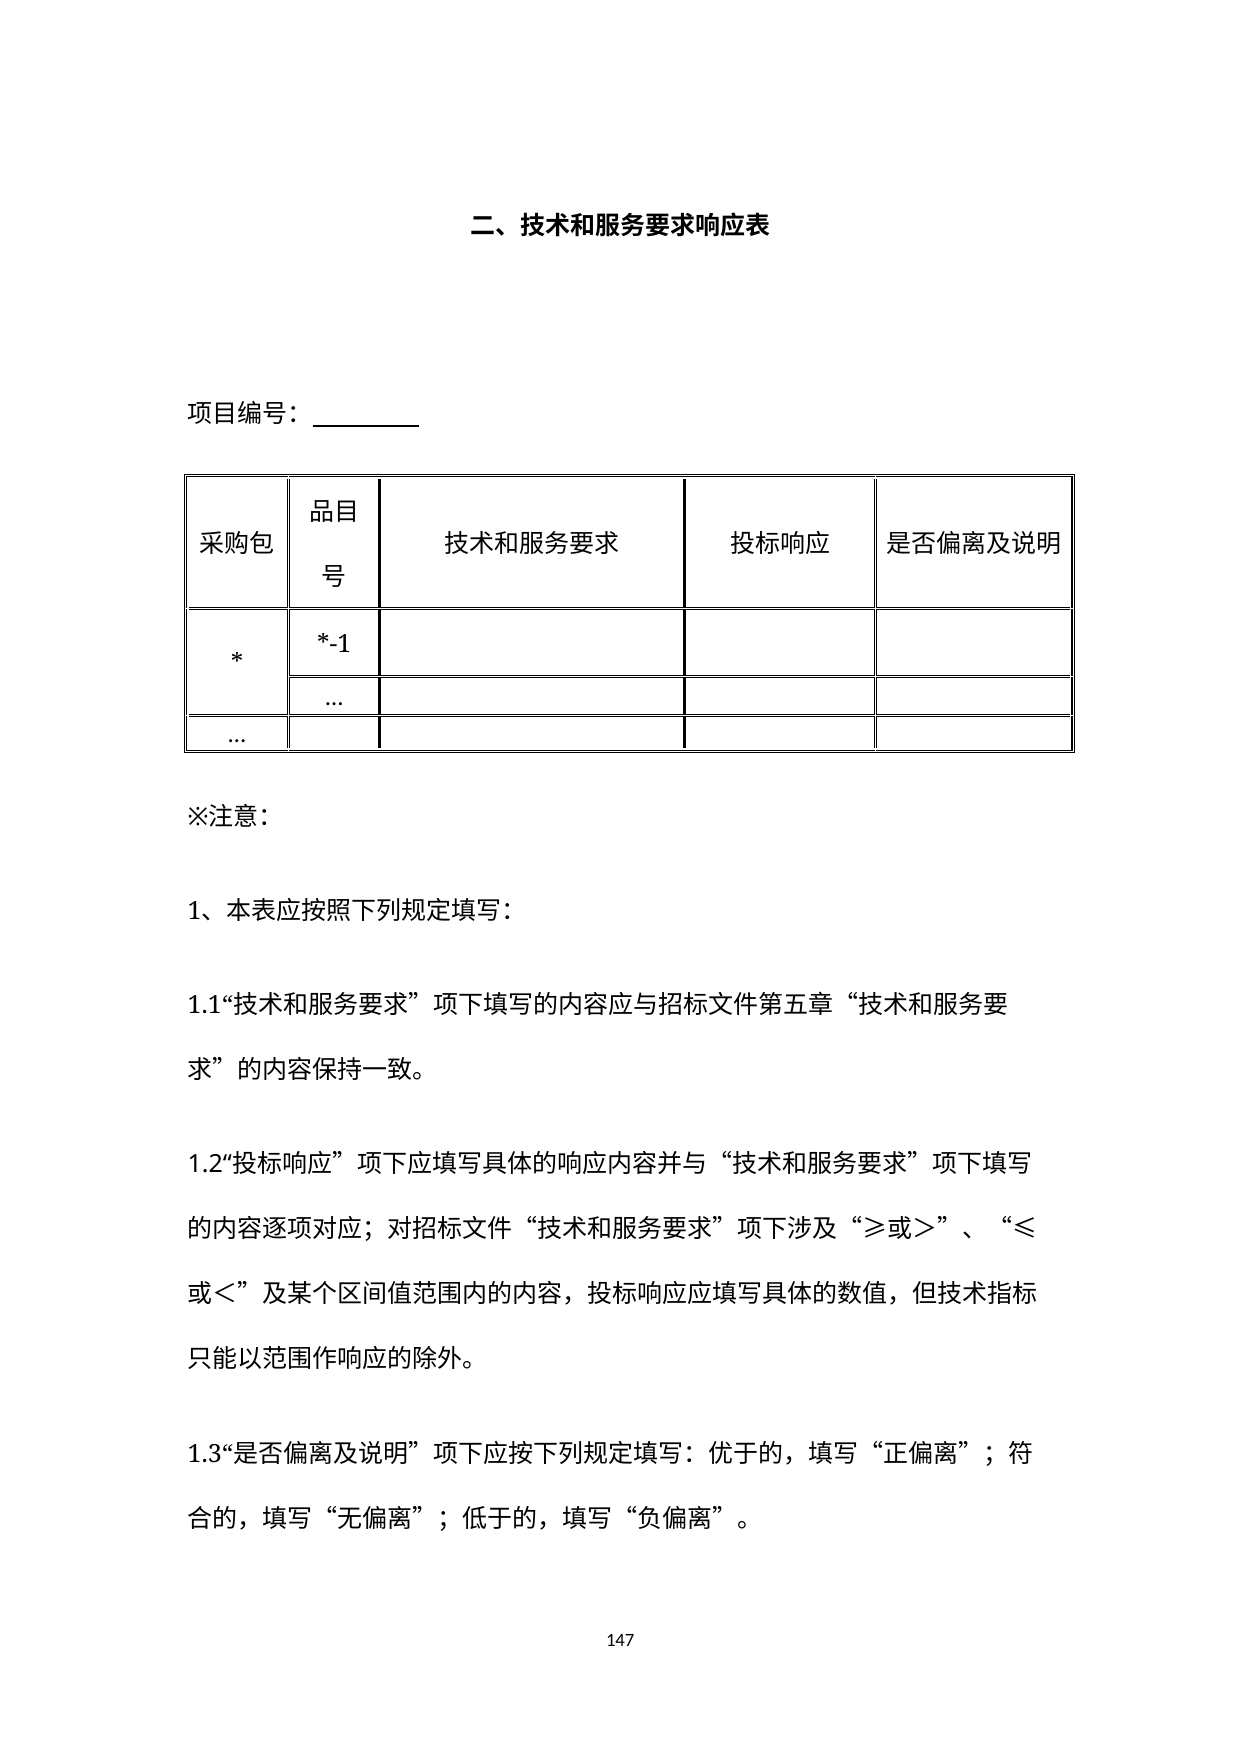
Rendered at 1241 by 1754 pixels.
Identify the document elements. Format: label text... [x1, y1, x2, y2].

table_cell [381, 678, 683, 714]
table_header 技术和服务要求 [380, 477, 684, 607]
table_cell [685, 717, 875, 750]
text 项目编号： [187, 379, 1053, 444]
table_cell [381, 610, 683, 675]
text 1.3“是否偏离及说明”项下应按下列规定填写：优于的，填写“正偏离”；符合的，填写“无偏离”；低于的，填写“负偏离”。 [187, 1419, 1053, 1549]
text 1、本表应按照下列规定填写： [187, 876, 1053, 941]
table_cell *-1 [290, 610, 378, 675]
table_cell [877, 607, 1072, 675]
table_header 是否偏离及说明 [875, 475, 1073, 607]
table_cell * [187, 607, 287, 714]
table_header 品目号 [288, 475, 379, 607]
table_cell [686, 678, 874, 714]
table_cell [288, 714, 379, 750]
table_cell [875, 714, 1072, 750]
table_cell [380, 717, 684, 750]
table_cell [686, 610, 874, 675]
text 1.2“投标响应”项下应填写具体的响应内容并与“技术和服务要求”项下填写的内容逐项对应；对招标文件“技术和服务要求”项下涉及“≥或＞”、“≤或＜”及某个区间值范围内的内容，投标响应应填写具体的数值，但技术指标只能以范围作响应的除外。 [187, 1129, 1053, 1389]
table_header 投标响应 [685, 477, 875, 607]
table_cell … [187, 714, 288, 750]
table_cell [877, 675, 1072, 714]
table_cell … [290, 678, 378, 714]
text ※注意： [187, 782, 1053, 847]
text 1.1“技术和服务要求”项下填写的内容应与招标文件第五章“技术和服务要求”的内容保持一致。 [187, 970, 1053, 1100]
text 二、技术和服务要求响应表 [187, 191, 1053, 256]
table_header 采购包 [187, 477, 288, 607]
